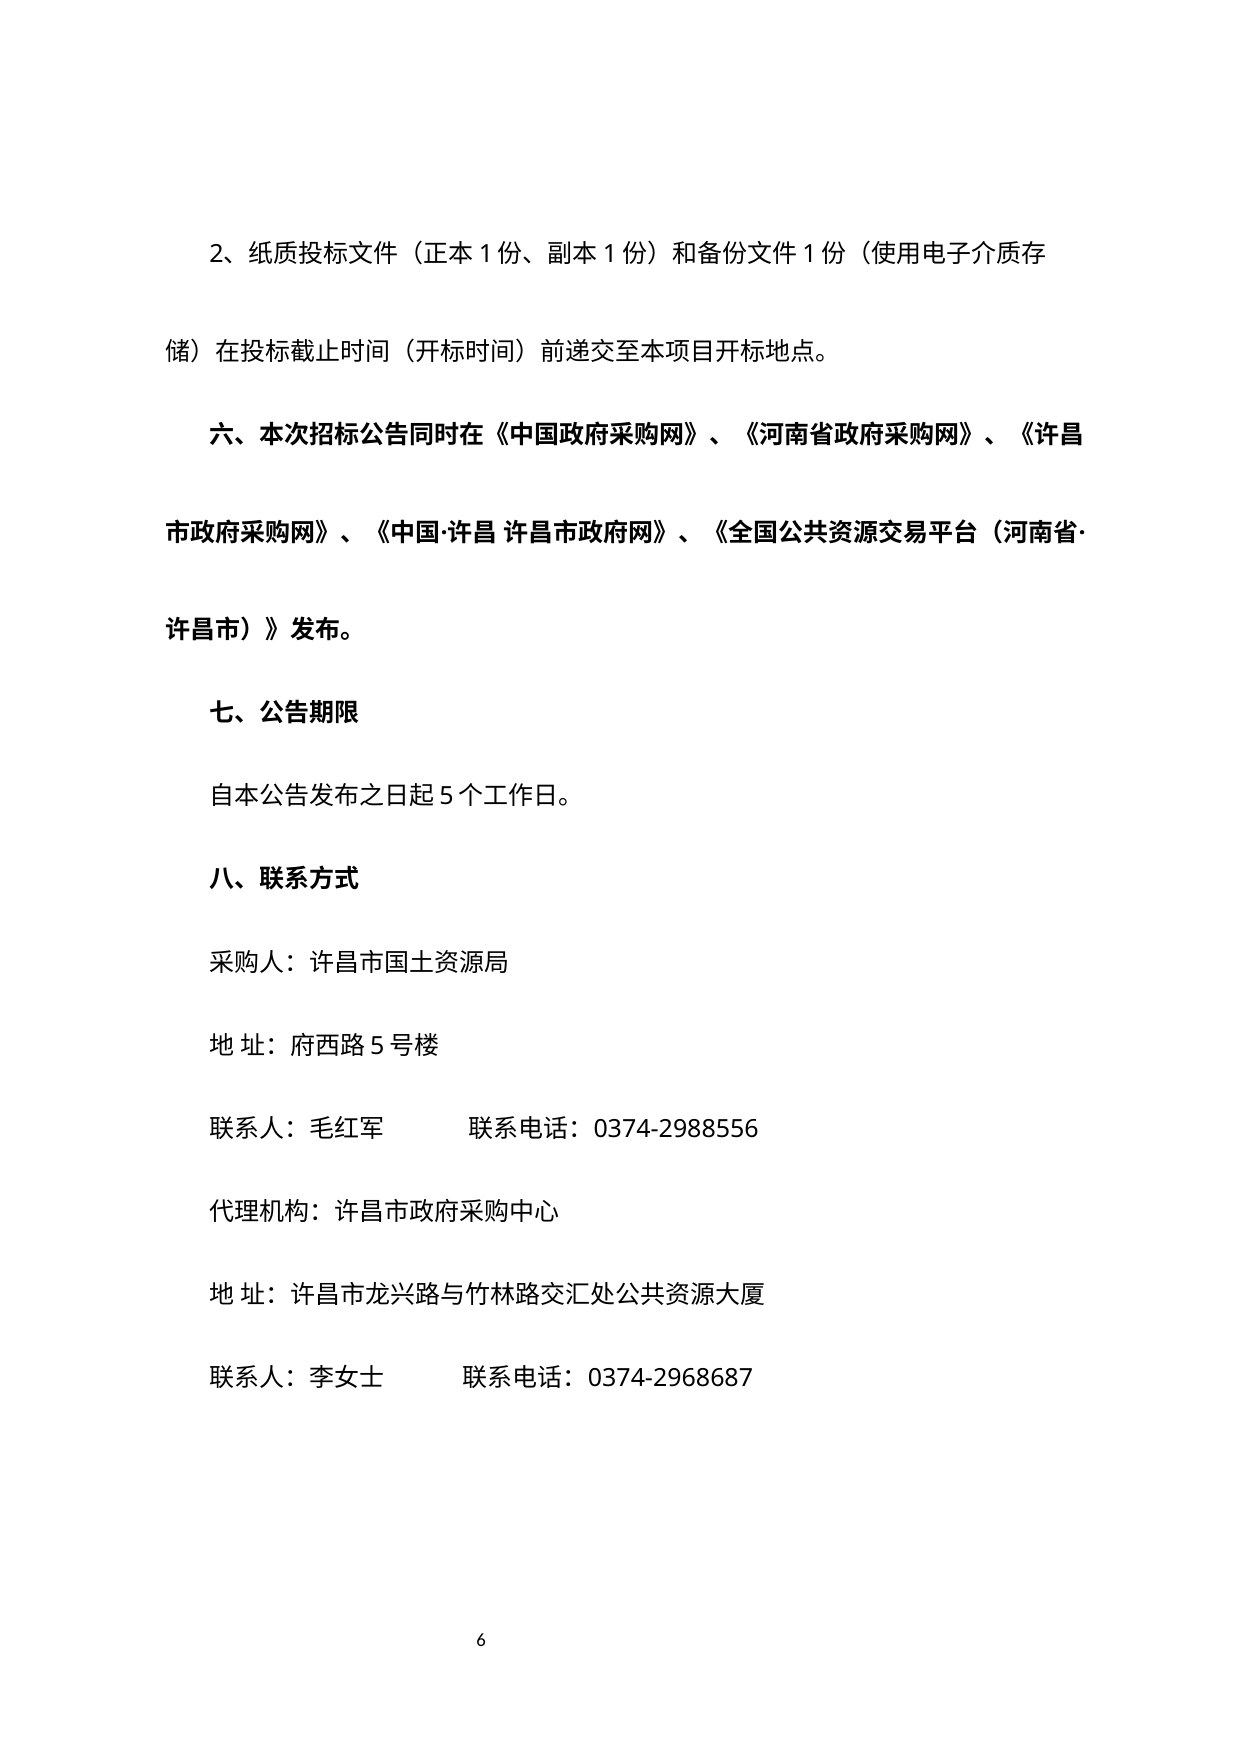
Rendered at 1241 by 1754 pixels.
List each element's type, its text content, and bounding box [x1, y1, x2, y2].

text 六、本次招标公告同时在《中国政府采购网》、《河南省政府采购网》、《许昌市政府采购网》、《中国·许昌 许昌市政府网》、《全国公共资源交易平台（河南省·许昌市）》发布。 [165, 400, 1087, 660]
text 七、公告期限 [165, 678, 1087, 743]
text 联系人：毛红军 联系电话：0374-2988556 [165, 1094, 1087, 1159]
text 代理机构：许昌市政府采购中心 [165, 1177, 1087, 1242]
text 自本公告发布之日起5个工作日。 [165, 761, 1087, 826]
text 采购人：许昌市国土资源局 [165, 928, 1087, 993]
text 地 址：府西路5号楼 [165, 1011, 1087, 1076]
text 地 址：许昌市龙兴路与竹林路交汇处公共资源大厦 [165, 1260, 1087, 1325]
text 联系人：李女士 联系电话：0374-2968687 [165, 1343, 1087, 1408]
text 2、纸质投标文件（正本1份、副本1份）和备份文件1份（使用电子介质存储）在投标截止时间（开标时间）前递交至本项目开标地点。 [165, 219, 1087, 382]
text 八、联系方式 [165, 844, 1087, 909]
